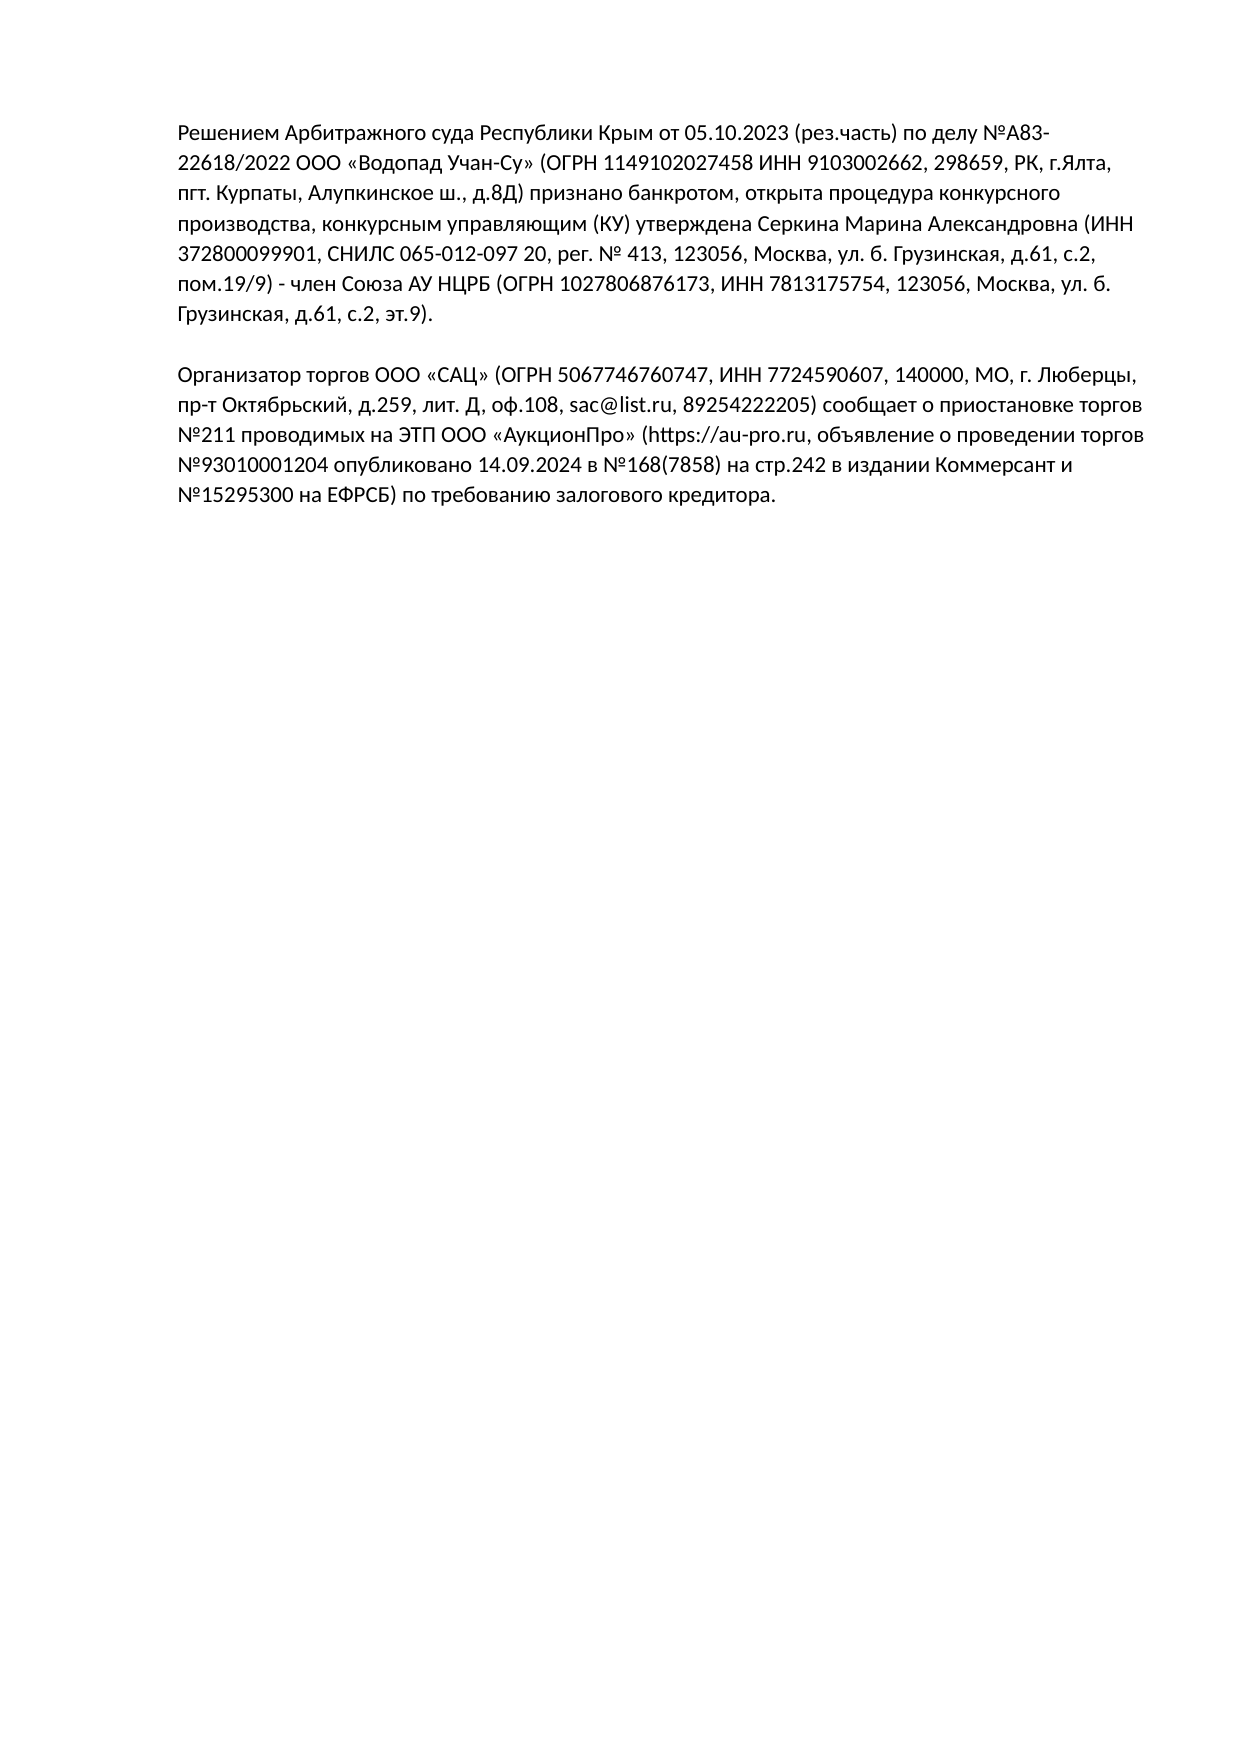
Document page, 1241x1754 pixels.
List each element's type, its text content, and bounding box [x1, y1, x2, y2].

text Решением Арбитражного суда Республики Крым от 05.10.2023 (рез.часть) по делу №А83-22618/2022 ООО «Водопад Учан-Су» (ОГРН 1149102027458 ИНН 9103002662, 298659, РК, г.Ялта, пгт. Курпаты, Алупкинское ш., д.8Д) признано банкротом, открыта процедура конкурсного производства, конкурсным управляющим (КУ) утверждена Серкина Марина Александровна (ИНН 372800099901, СНИЛС 065-012-097 20, рег. № 413, 123056, Москва, ул. б. Грузинская, д.61, с.2, пом.19/9) - член Союза АУ НЦРБ (ОГРН 1027806876173, ИНН 7813175754, 123056, Москва, ул. б. Грузинская, д.61, с.2, эт.9). Организатор торгов ООО «САЦ» (ОГРН 5067746760747, ИНН 7724590607, 140000, МО, г. Люберцы, пр-т Октябрьский, д.259, лит. Д, оф.108, sac@list.ru, 89254222205) сообщает о приостановке торгов №211 проводимых на ЭТП ООО «АукционПро» (https://au-pro.ru, объявление о проведении торгов №93010001204 опубликовано 14.09.2024 в №168(7858) на стр.242 в издании Коммерсант и №15295300 на ЕФРСБ) по требованию залогового кредитора. [177, 118, 1152, 509]
